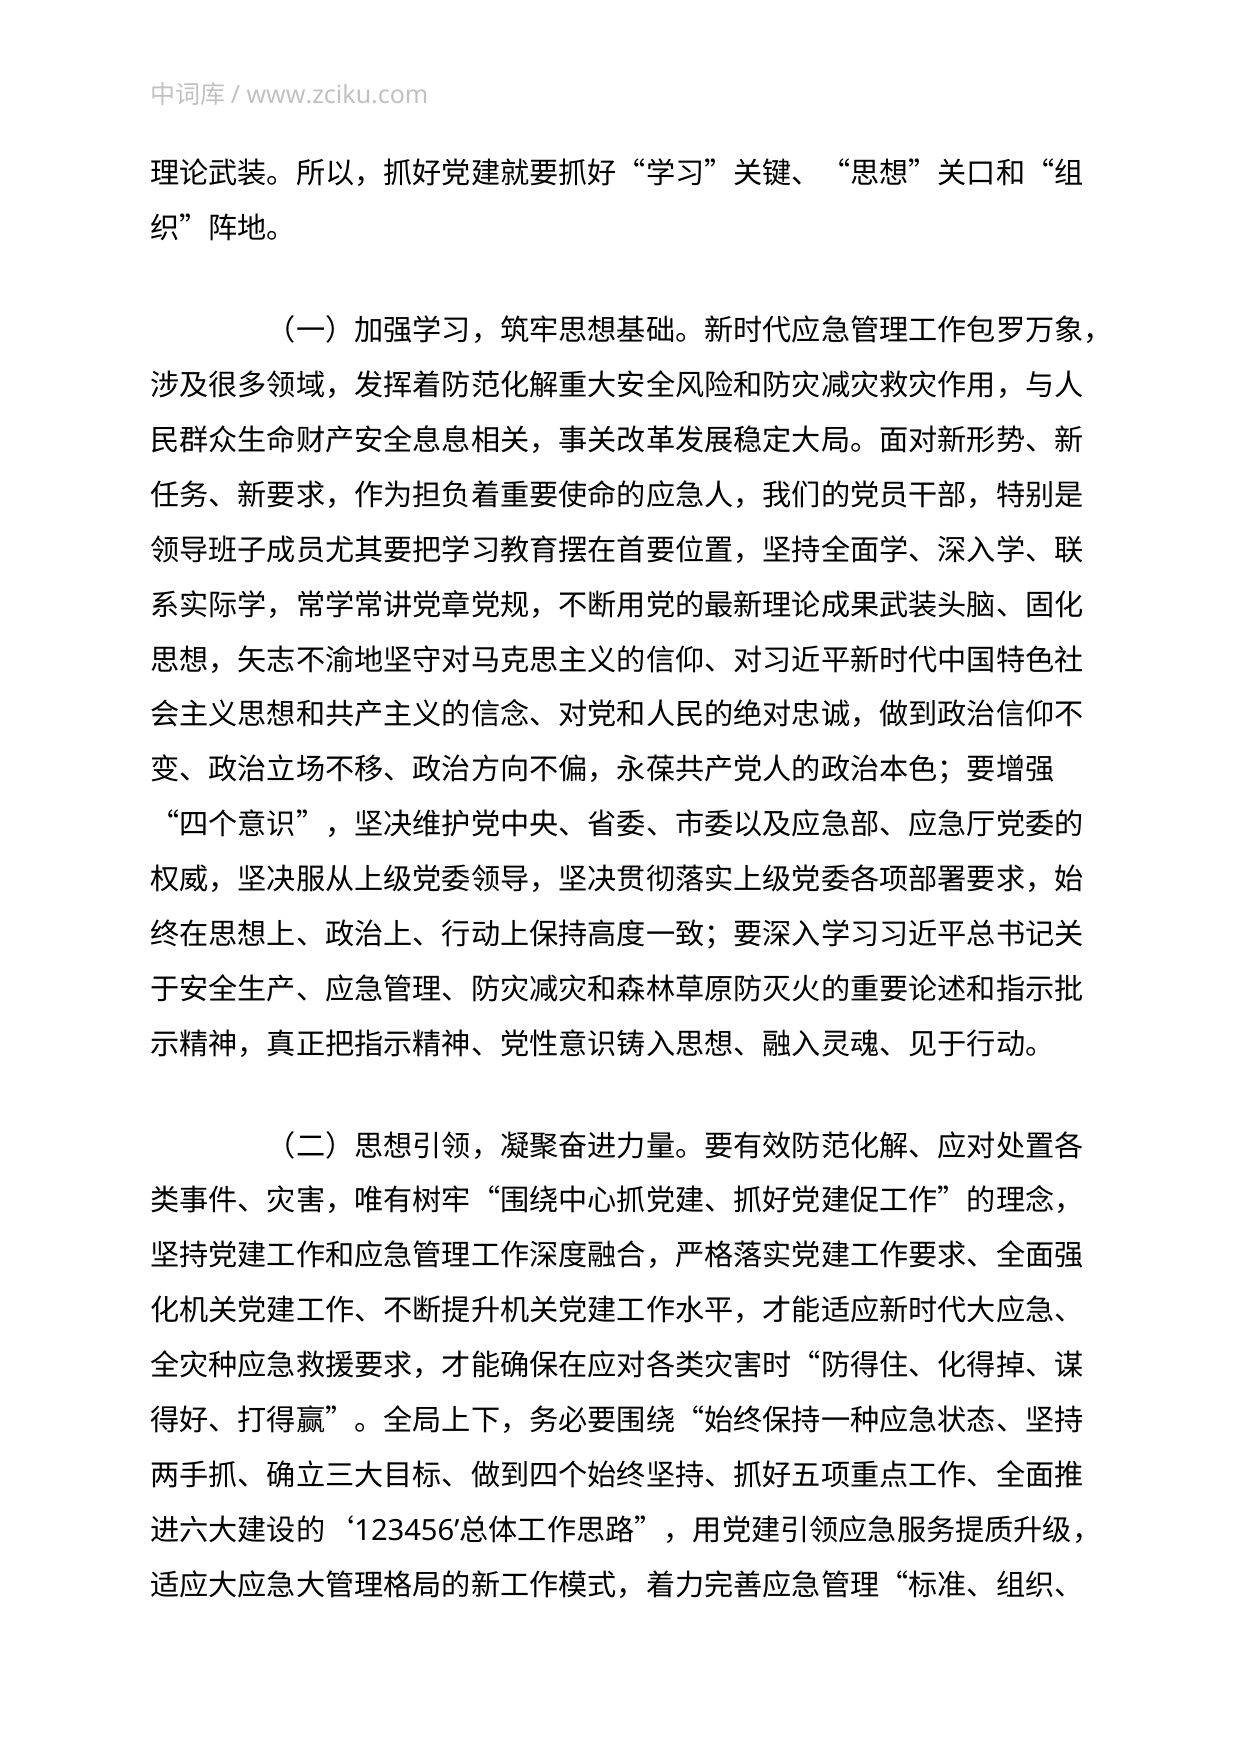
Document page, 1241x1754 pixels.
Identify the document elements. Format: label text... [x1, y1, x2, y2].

text （一）加强学习，筑牢思想基础。新时代应急管理工作包罗万象，涉及很多领域，发挥着防范化解重大安全风险和防灾减灾救灾作用，与人民群众生命财产安全息息相关，事关改革发展稳定大局。面对新形势、新任务、新要求，作为担负着重要使命的应急人，我们的党员干部，特别是领导班子成员尤其要把学习教育摆在首要位置，坚持全面学、深入学、联系实际学，常学常讲党章党规，不断用党的最新理论成果武装头脑、固化思想，矢志不渝地坚守对马克思主义的信仰、对习近平新时代中国特色社会主义思想和共产主义的信念、对党和人民的绝对忠诚，做到政治信仰不变、政治立场不移、政治方向不偏，永葆共产党人的政治本色；要增强“四个意识”，坚决维护党中央、省委、市委以及应急部、应急厅党委的权威，坚决服从上级党委领导，坚决贯彻落实上级党委各项部署要求，始终在思想上、政治上、行动上保持高度一致；要深入学习习近平总书记关于安全生产、应急管理、防灾减灾和森林草原防灭火的重要论述和指示批示精神，真正把指示精神、党性意识铸入思想、融入灵魂、见于行动。 [150, 307, 1090, 1063]
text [150, 150, 1090, 247]
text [150, 1122, 1090, 1604]
